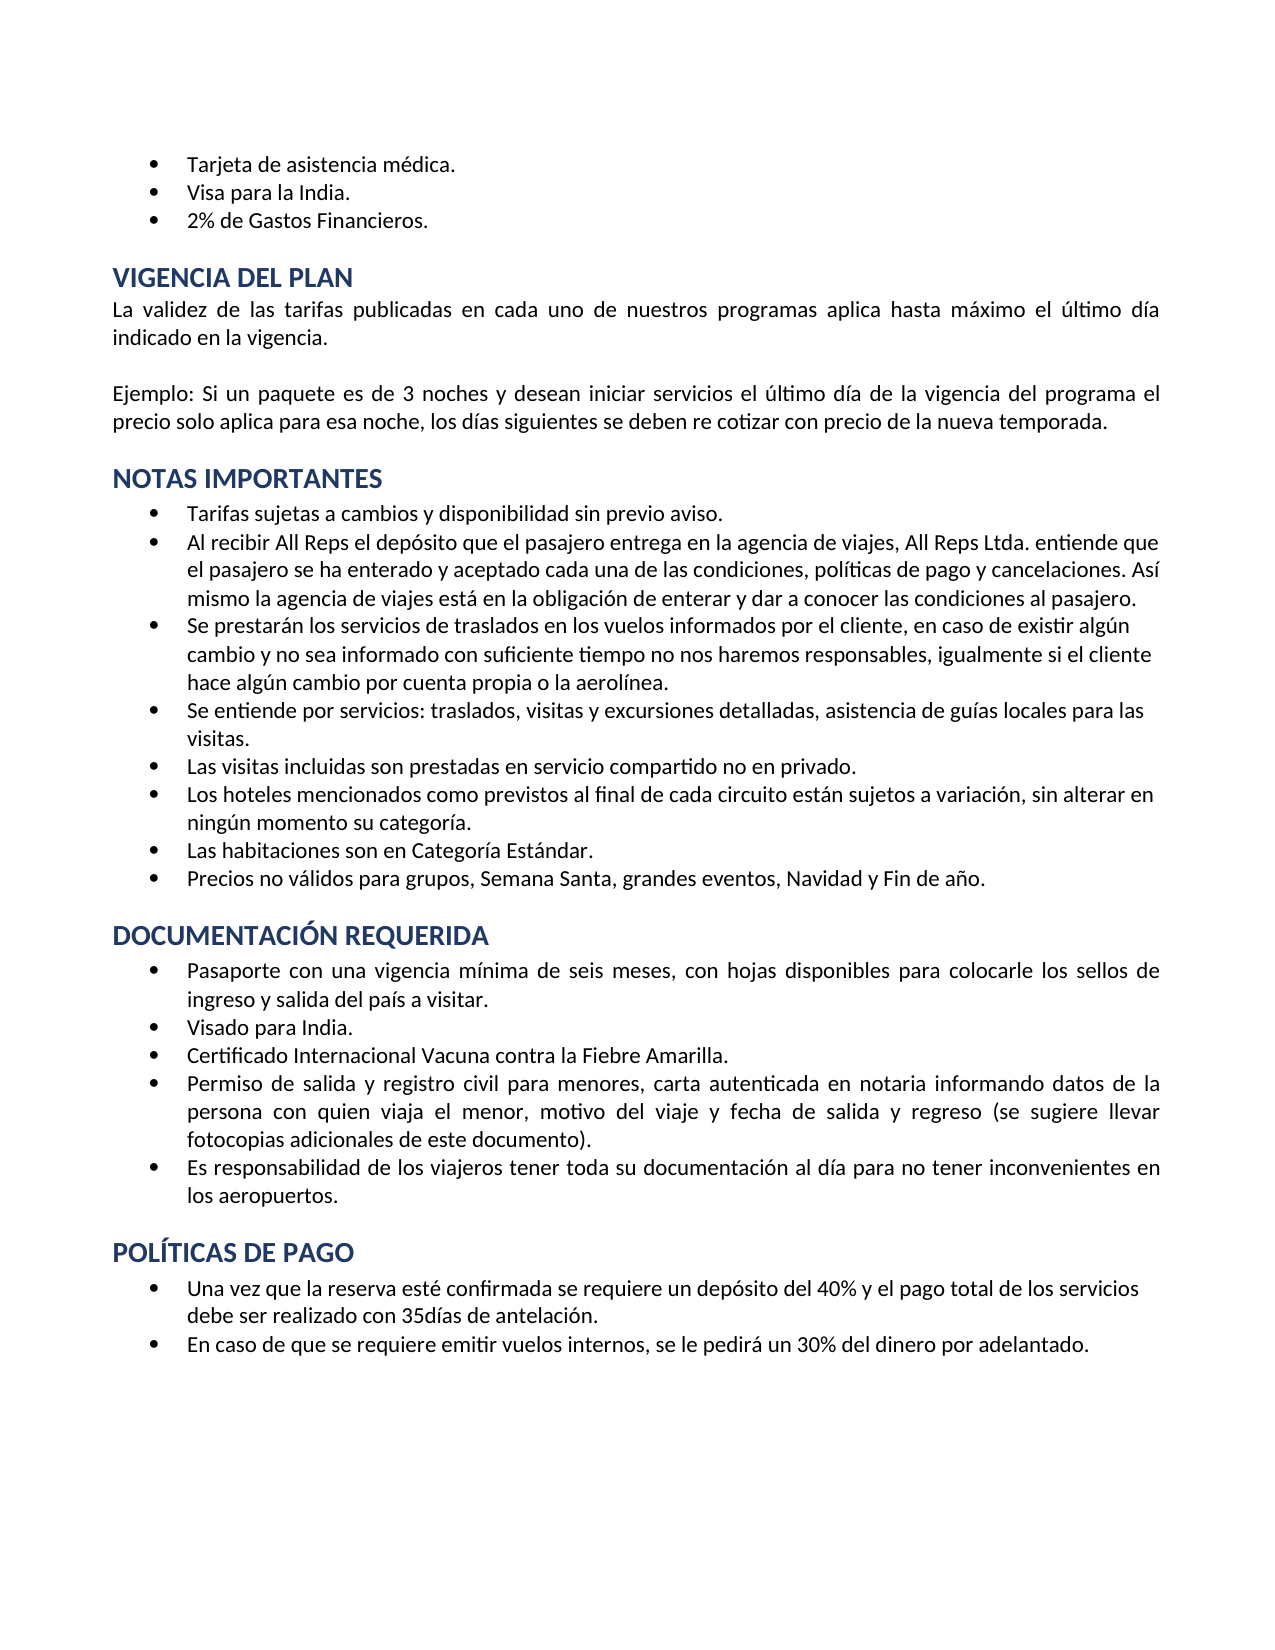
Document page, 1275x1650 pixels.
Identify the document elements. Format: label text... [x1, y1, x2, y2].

text Tarifas sujetas a cambios y disponibilidad sin previo aviso. [150, 499, 1162, 528]
text Pasaporte con una vigencia mínima de seis meses, con hojas disponibles para colocarle los sellos de ingreso y salida del país a visitar. [150, 957, 1162, 1013]
text La validez de las tarifas publicadas en cada uno de nuestros programas aplica hasta máximo el último día indicado en la vigencia. [112, 295, 1162, 351]
text Permiso de salida y registro civil para menores, carta autenticada en notaria informando datos de la persona con quien viaja el menor, motivo del viaje y fecha de salida y regreso (se sugiere llevar fotocopias adicionales de este documento). [150, 1069, 1162, 1153]
text Los hoteles mencionados como previstos al final de cada circuito están sujetos a variación, sin alterar en ningún momento su categoría. [150, 780, 1162, 836]
text Al recibir All Reps el depósito que el pasajero entrega en la agencia de viajes, All Reps Ltda. entiende que el pasajero se ha enterado y aceptado cada una de las condiciones, políticas de pago y cancelaciones. Así mismo la agencia de viajes está en la obligación de enterar y dar a conocer las condiciones al pasajero. [150, 528, 1162, 612]
text DOCUMENTACIÓN REQUERIDA [112, 917, 1162, 952]
text Una vez que la reserva esté confirmada se requiere un depósito del 40% y el pago total de los servicios debe ser realizado con 35días de antelación. [150, 1274, 1162, 1330]
text Ejemplo: Si un paquete es de 3 noches y desean iniciar servicios el último día de la vigencia del programa el precio solo aplica para esa noche, los días siguientes se deben re cotizar con precio de la nueva temporada. [112, 379, 1162, 435]
text Es responsabilidad de los viajeros tener toda su documentación al día para no tener inconvenientes en los aeropuertos. [150, 1153, 1162, 1209]
text 2% de Gastos Financieros. [150, 206, 1162, 234]
text Visado para India. [150, 1013, 1162, 1041]
text VIGENCIA DEL PLAN [112, 259, 1162, 295]
text Las habitaciones son en Categoría Estándar. [150, 836, 1162, 864]
text Se entiende por servicios: traslados, visitas y excursiones detalladas, asistencia de guías locales para las visitas. [150, 696, 1162, 752]
text Visa para la India. [150, 178, 1162, 206]
text En caso de que se requiere emitir vuelos internos, se le pedirá un 30% del dinero por adelantado. [150, 1330, 1162, 1358]
text Certificado Internacional Vacuna contra la Fiebre Amarilla. [150, 1041, 1162, 1069]
text Se prestarán los servicios de traslados en los vuelos informados por el cliente, en caso de existir algún cambio y no sea informado con suficiente tiempo no nos haremos responsables, igualmente si el cliente hace algún cambio por cuenta propia o la aerolínea. [150, 612, 1162, 696]
text NOTAS IMPORTANTES [112, 460, 1162, 495]
text Precios no válidos para grupos, Semana Santa, grandes eventos, Navidad y Fin de año. [150, 864, 1162, 892]
text Tarjeta de asistencia médica. [150, 150, 1162, 178]
text POLÍTICAS DE PAGO [112, 1234, 1162, 1269]
text Las visitas incluidas son prestadas en servicio compartido no en privado. [150, 752, 1162, 780]
